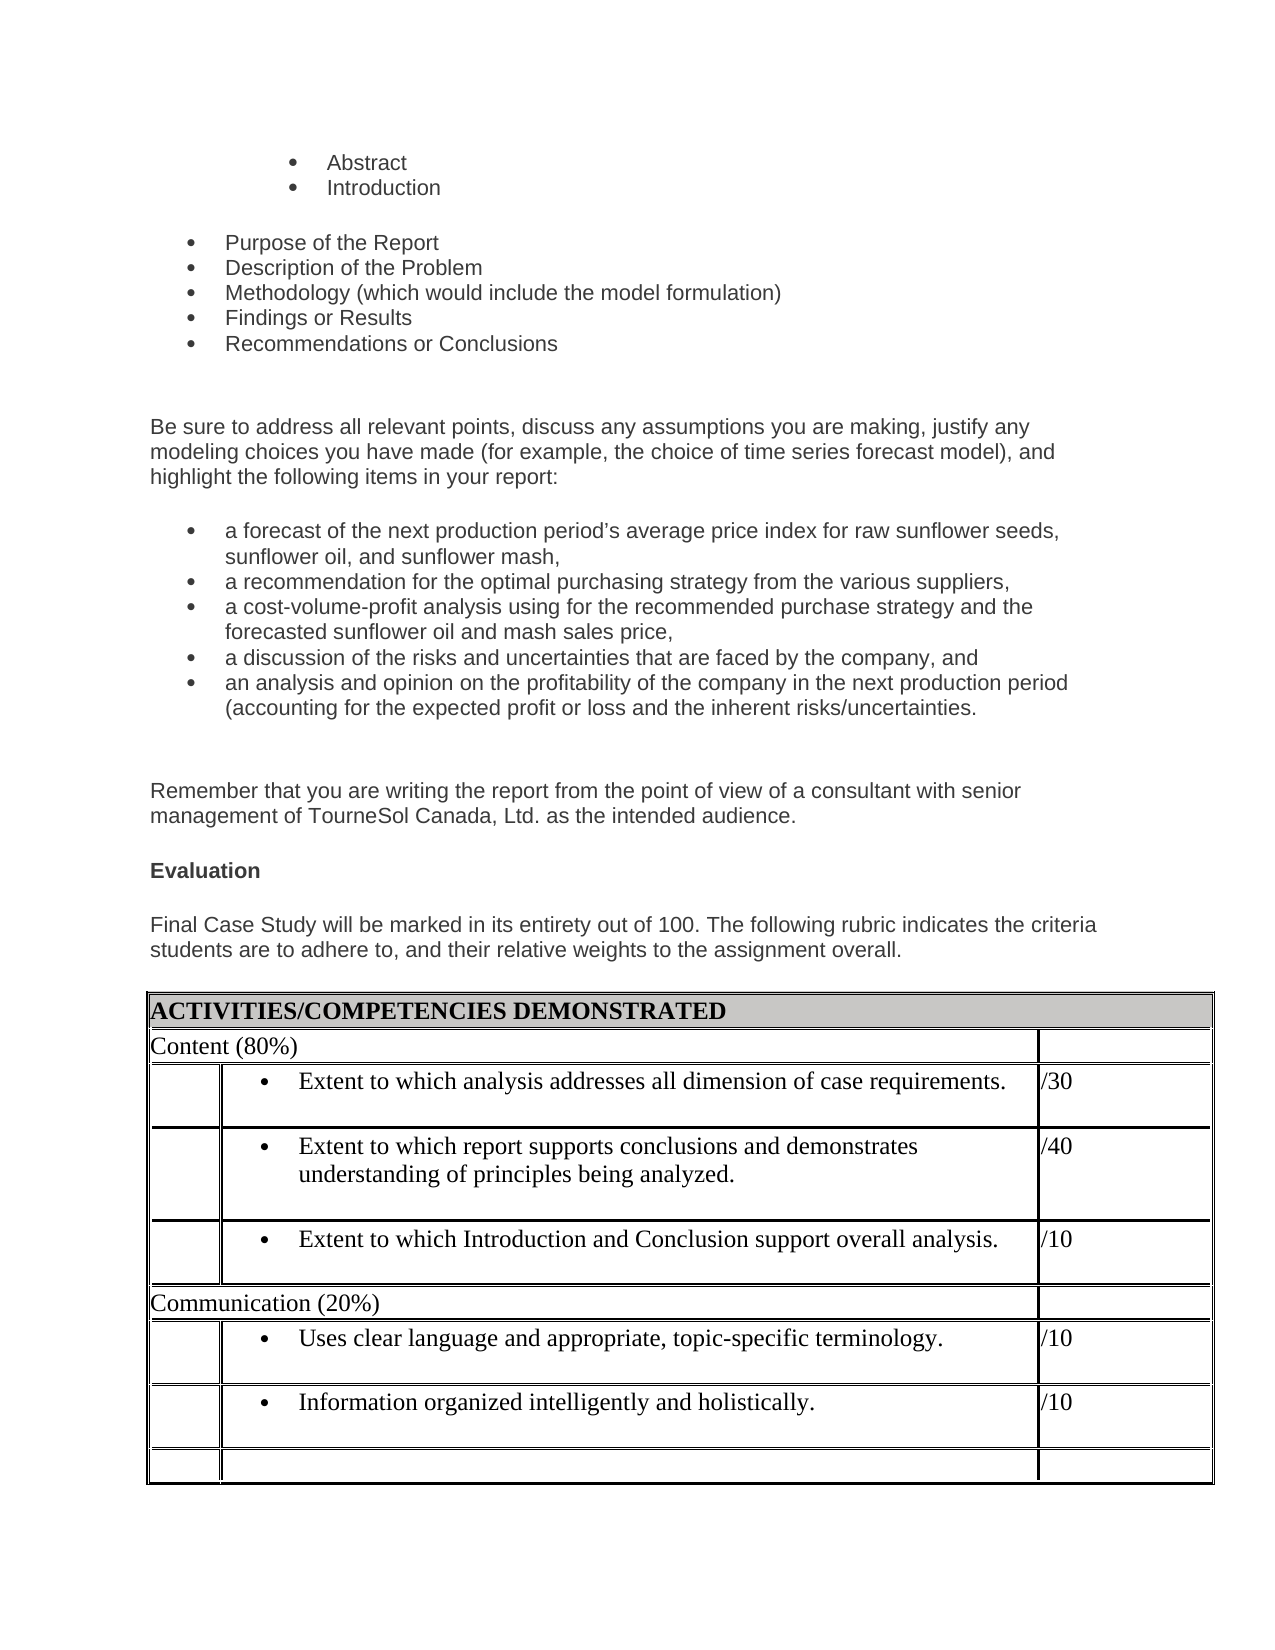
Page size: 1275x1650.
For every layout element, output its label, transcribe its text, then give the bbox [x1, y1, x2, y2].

list a discussion of the risks and uncertainties that are faced by the company, and [187, 644, 1125, 669]
table_cell Information organized intelligently and holistically. [223, 1386, 1037, 1447]
text Remember that you are writing the report from the point of view of a consultant with senior management of TourneSol Canada, Ltd. as the intended audience. [150, 778, 1125, 828]
table_cell /10 [1038, 1383, 1213, 1447]
table_cell [150, 1126, 219, 1219]
table_cell [150, 1219, 219, 1283]
list a forecast of the next production period’s average price index for raw sunflower seeds, sunflower oil, and sunflower mash, [187, 518, 1125, 569]
table_cell Extent to which Introduction and Conclusion support overall analysis. [223, 1222, 1037, 1283]
list Description of the Problem [187, 255, 1125, 280]
table_cell /10 [1040, 1219, 1212, 1283]
table_header ACTIVITIES/COMPETENCIES DEMONSTRATED [150, 995, 1212, 1027]
table_cell Extent to which analysis addresses all dimension of case requirements. [223, 1065, 1037, 1126]
text Evaluation [150, 857, 1125, 883]
table_cell [1038, 1447, 1213, 1482]
list Recommendations or Conclusions [187, 330, 1125, 384]
table_cell [150, 1318, 219, 1383]
table_cell Communication (20%) [150, 1283, 1037, 1318]
table_cell [221, 1450, 1038, 1482]
table_cell /10 [1040, 1318, 1212, 1383]
table_cell Uses clear language and appropriate, topic-specific terminology. [223, 1322, 1037, 1383]
list Purpose of the Report [187, 229, 1125, 255]
table_cell [148, 1062, 221, 1126]
table_cell [1038, 1027, 1213, 1062]
table_cell [148, 1447, 221, 1482]
table_cell /30 [1038, 1062, 1213, 1126]
text Be sure to address all relevant points, discuss any assumptions you are making, justify any modeling choices you have made (for example, the choice of time series forecast model), and highlight the following items in your report: [150, 413, 1125, 489]
list Abstract [289, 150, 1125, 175]
list Findings or Results [187, 305, 1125, 330]
list an analysis and opinion on the profitability of the company in the next production period (accounting for the expected profit or loss and the inherent risks/uncertainties. [187, 669, 1125, 749]
table_cell [1040, 1283, 1212, 1318]
list Introduction [289, 175, 1125, 200]
list a cost-volume-profit analysis using for the recommended purchase strategy and the forecasted sunflower oil and mash sales price, [187, 594, 1125, 644]
text Final Case Study will be marked in its entirety out of 100. The following rubric indicates the criteria students are to adhere to, and their relative weights to the assignment overall. [150, 912, 1125, 962]
list a recommendation for the optimal purchasing strategy from the various suppliers, [187, 569, 1125, 594]
list Methodology (which would include the model formulation) [187, 280, 1125, 305]
table_cell Content (80%) [148, 1027, 1038, 1062]
table_cell /40 [1040, 1126, 1212, 1219]
table_cell Extent to which report supports conclusions and demonstrates understanding of principles being analyzed. [223, 1129, 1037, 1219]
table_cell [148, 1383, 221, 1447]
